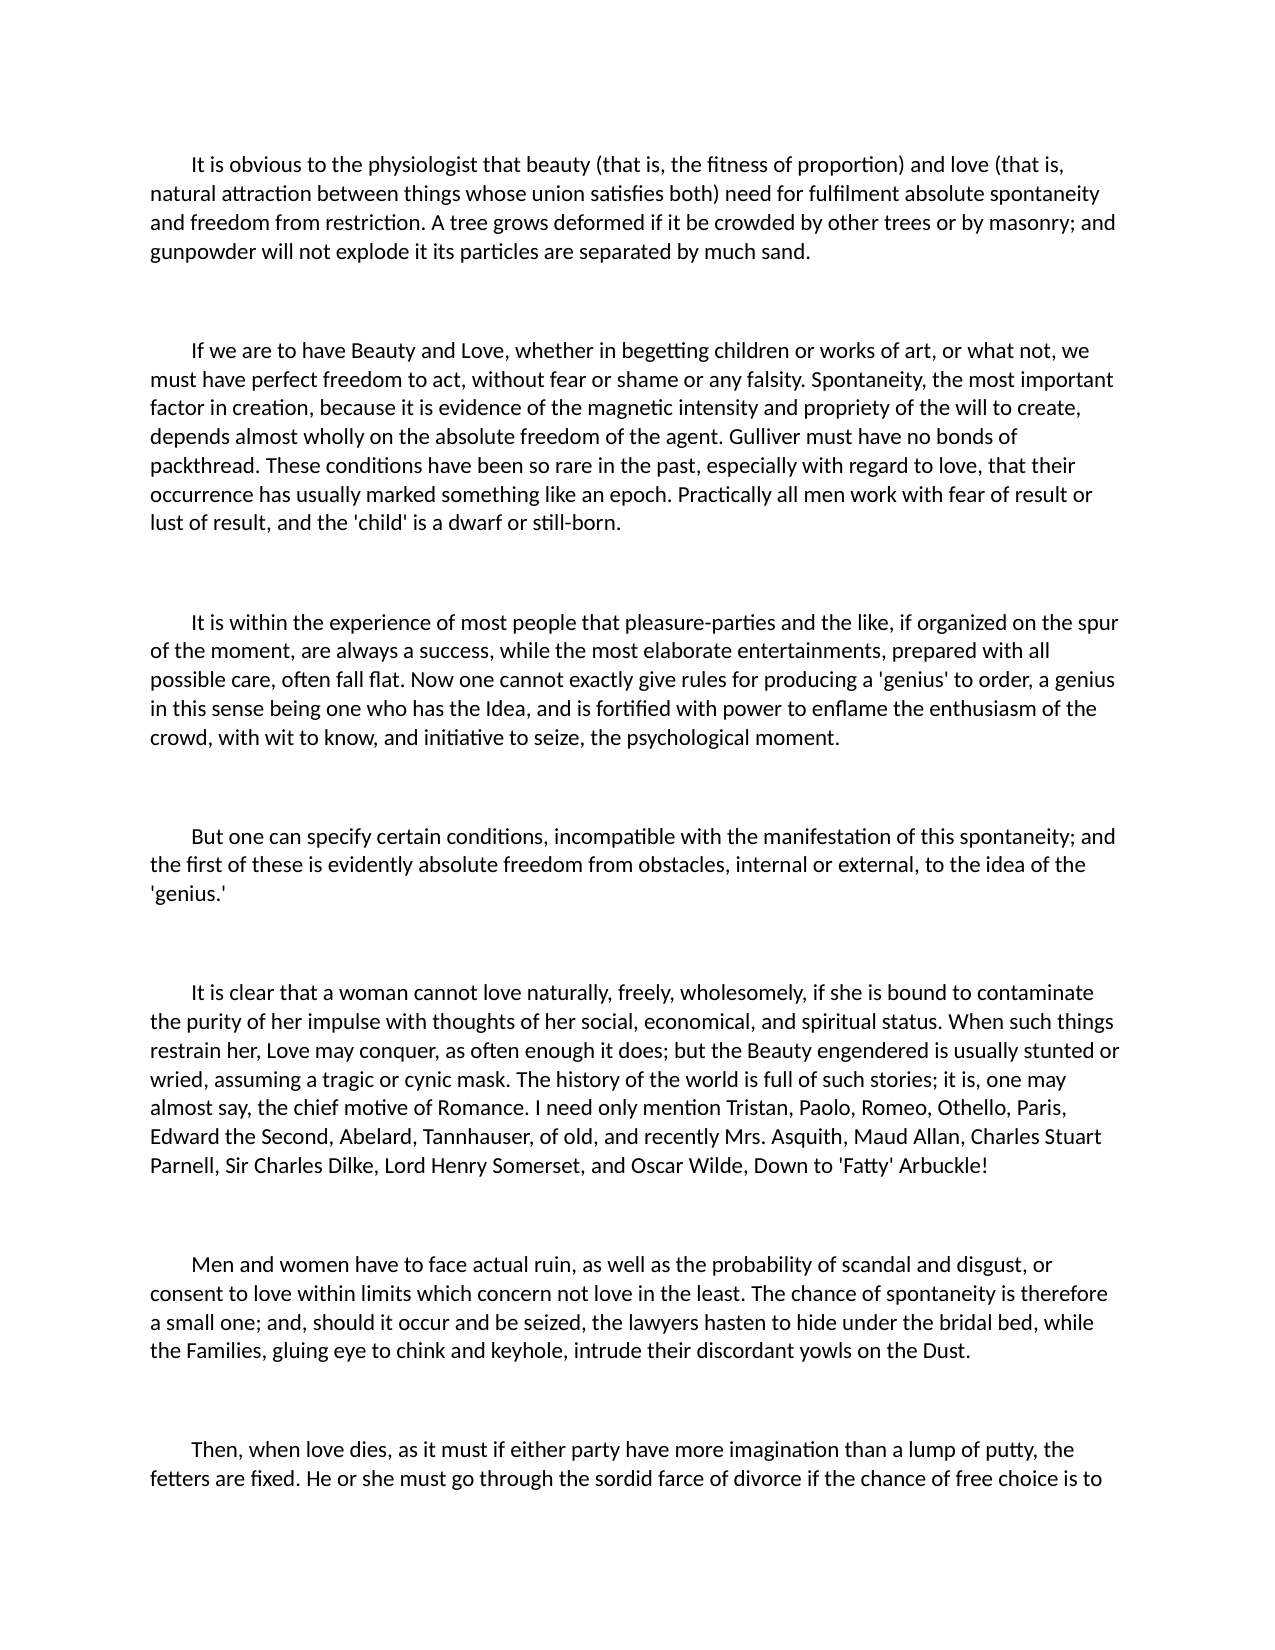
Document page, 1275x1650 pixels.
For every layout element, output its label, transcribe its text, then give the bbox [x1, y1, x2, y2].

text If we are to have Beauty and Love, whether in begetting children or works of art, or what not, we must have perfect freedom to act, without fear or shame or any falsity. Spontaneity, the most important factor in creation, because it is evidence of the magnetic intensity and propriety of the will to create, depends almost wholly on the absolute freedom of the agent. Gulliver must have no bonds of packthread. These conditions have been so rare in the past, especially with regard to love, that their occurrence has usually marked something like an epoch. Practically all men work with fear of result or lust of result, and the 'child' is a dwarf or still-born. [150, 335, 1125, 537]
text It is clear that a woman cannot love naturally, freely, wholesomely, if she is bound to contaminate the purity of her impulse with thoughts of her social, economical, and spiritual status. When such things restrain her, Love may conquer, as often enough it does; but the Beauty engendered is usually stunted or wried, assuming a tragic or cynic mask. The history of the world is full of such stories; it is, one may almost say, the chief motive of Romance. I need only mention Tristan, Paolo, Romeo, Othello, Paris, Edward the Second, Abelard, Tannhauser, of old, and recently Mrs. Asquith, Maud Allan, Charles Stuart Parnell, Sir Charles Dilke, Lord Henry Somerset, and Oscar Wilde, Down to 'Fatty' Arbuckle! [150, 978, 1125, 1179]
text Men and women have to face actual ruin, as well as the probability of scandal and disgust, or consent to love within limits which concern not love in the least. The chance of spontaneity is therefore a small one; and, should it occur and be seized, the lawyers hasten to hide under the bridal bed, while the Families, gluing eye to chink and keyhole, intrude their discordant yowls on the Dust. [150, 1249, 1125, 1364]
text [150, 1435, 1125, 1492]
text It is within the experience of most people that pleasure-parties and the like, if organized on the spur of the moment, are always a success, while the most elaborate entertainments, prepared with all possible care, often fall flat. Now one cannot exactly give rules for producing a 'genius' to order, a genius in this sense being one who has the Idea, and is fortified with power to enflame the enthusiasm of the crowd, with wit to know, and initiative to seize, the psychological moment. [150, 607, 1125, 751]
text It is obvious to the physiologist that beauty (that is, the fitness of proportion) and love (that is, natural attraction between things whose union satisfies both) need for fulfilment absolute spontaneity and freedom from restriction. A tree grows deformed if it be crowded by other trees or by masonry; and gunpowder will not explode it its particles are separated by much sand. [150, 150, 1125, 265]
text But one can specify certain conditions, incompatible with the manifestation of this spontaneity; and the first of these is evidently absolute freedom from obstacles, internal or external, to the idea of the 'genius.' [150, 821, 1125, 907]
